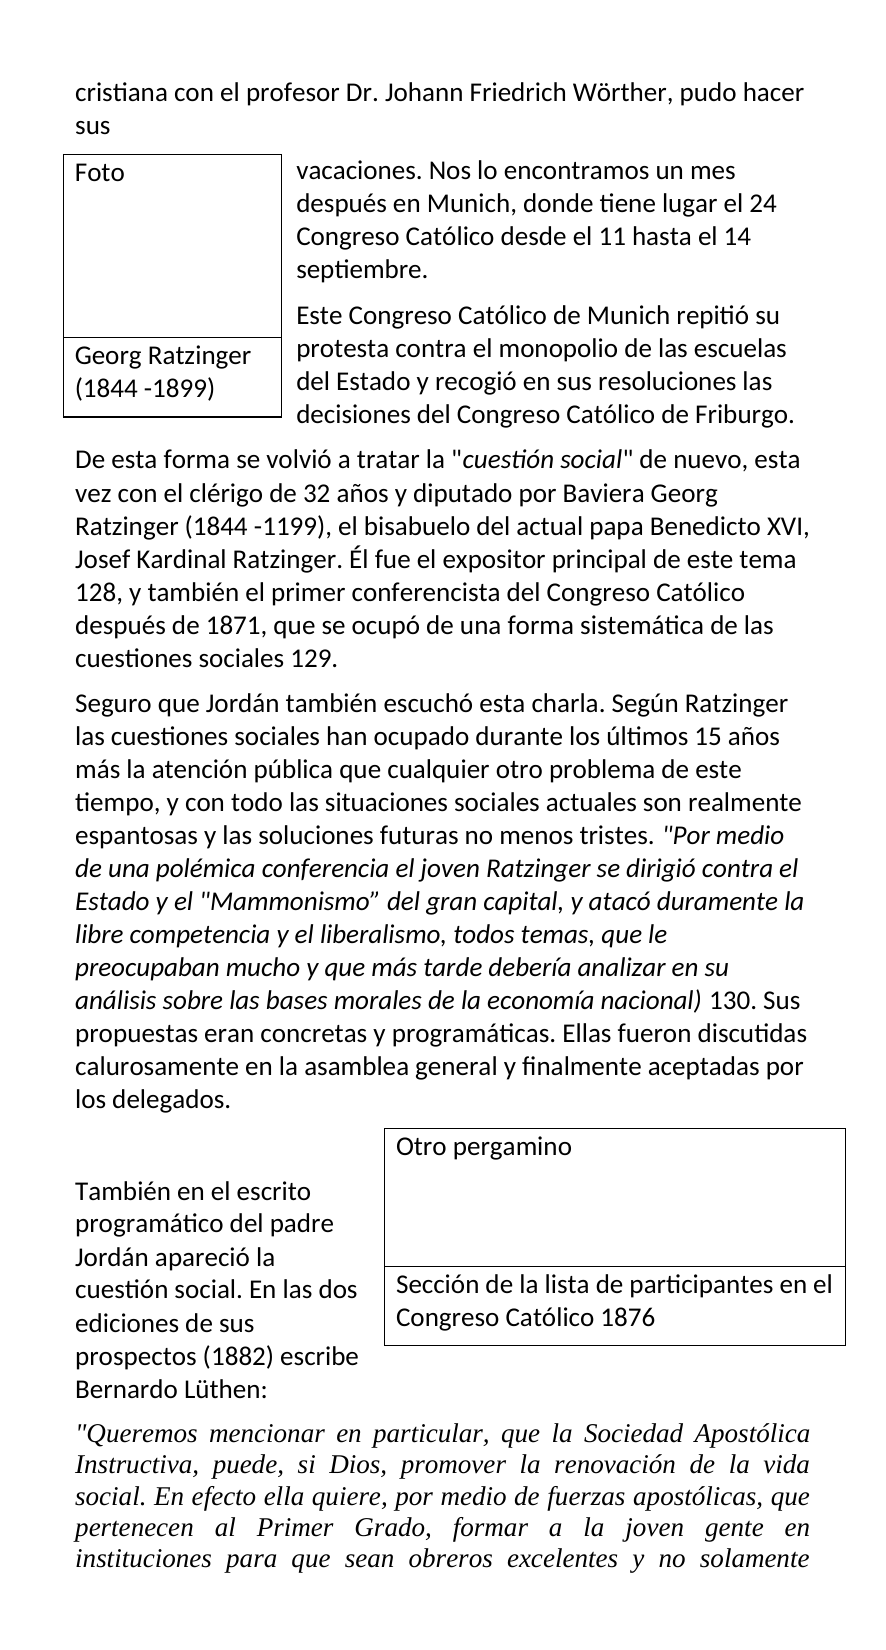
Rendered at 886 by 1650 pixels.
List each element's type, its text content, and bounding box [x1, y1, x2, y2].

text vacaciones. Nos lo encontramos un mes después en Munich, donde tiene lugar el 24 Congreso Católico desde el 11 hasta el 14 septiembre. [282, 153, 811, 286]
table_header Otro pergamino [385, 1129, 845, 1266]
text Seguro que Jordán también escuchó esta charla. Según Ratzinger las cuestiones sociales han ocupado durante los últimos 15 años más la atención pública que cualquier otro problema de este tiempo, y con todo las situaciones sociales actuales son realmente espantosas y las soluciones futuras no menos tristes. "Por medio de una polémica conferencia el joven Ratzinger se dirigió contra el Estado y el "Mammonismo” del gran capital, y atacó duramente la libre competencia y el liberalismo, todos temas, que le preocupaban mucho y que más tarde debería analizar en su análisis sobre las bases morales de la economía nacional) 130. Sus propuestas eran concretas y programáticas. Ellas fueron discutidas calurosamente en la asamblea general y finalmente aceptadas por los delegados. [75, 686, 811, 1116]
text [75, 75, 811, 141]
table_cell Georg Ratzinger (1844 -1899) [64, 338, 281, 416]
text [75, 1417, 811, 1573]
text También en el escrito programático del padre Jordán apareció la cuestión social. En las dos ediciones de sus prospectos (1882) escribe Bernardo Lüthen: [75, 1174, 811, 1405]
text De esta forma se volvió a tratar la "cuestión social" de nuevo, esta vez con el clérigo de 32 años y diputado por Baviera Georg Ratzinger (1844 -1199), el bisabuelo del actual papa Benedicto XVI, Josef Kardinal Ratzinger. Él fue el expositor principal de este tema 128, y también el primer conferencista del Congreso Católico después de 1871, que se ocupó de una forma sistemática de las cuestiones sociales 129. [75, 443, 811, 674]
table_header Foto [64, 155, 281, 337]
text Este Congreso Católico de Munich repitió su protesta contra el monopolio de las escuelas del Estado y recogió en sus resoluciones las decisiones del Congreso Católico de Friburgo. [75, 298, 811, 430]
table_cell Sección de la lista de participantes en el Congreso Católico 1876 [385, 1267, 845, 1345]
